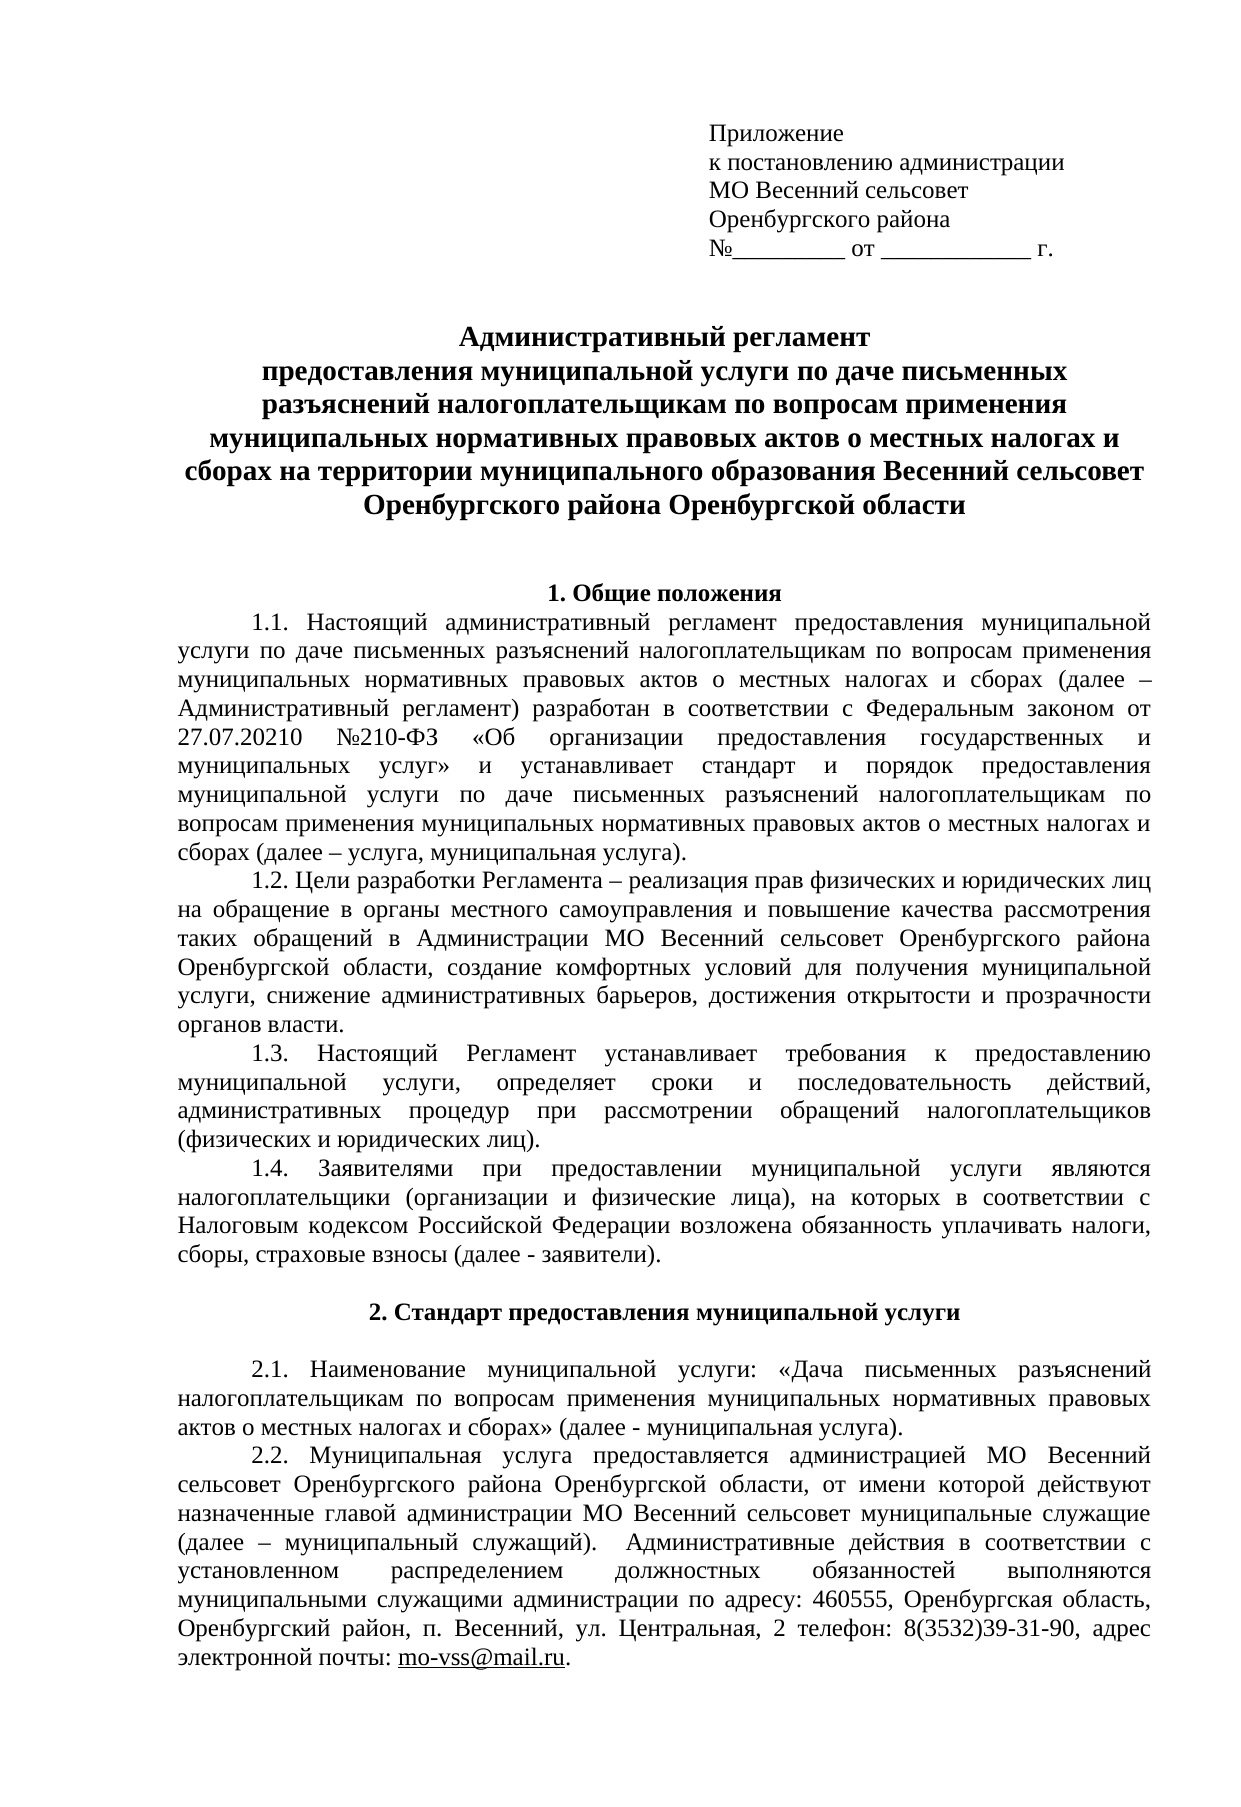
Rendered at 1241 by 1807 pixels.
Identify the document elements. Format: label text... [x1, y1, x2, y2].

text предоставления муниципальной услуги по даче письменных разъяснений налогоплательщикам по вопросам применения муниципальных нормативных правовых актов о местных налогах и сборах на территории муниципального образования Весенний сельсовет Оренбургского района Оренбургской области [177, 353, 1152, 521]
text Приложение [709, 118, 1152, 147]
text 1.2. Цели разработки Регламента – реализация прав физических и юридических лиц на обращение в органы местного самоуправления и повышение качества рассмотрения таких обращений в Администрации МО Весенний сельсовет Оренбургского района Оренбургской области, создание комфортных условий для получения муниципальной услуги, снижение административных барьеров, достижения открытости и прозрачности органов власти. [177, 866, 1152, 1038]
text МО Весенний сельсовет [709, 176, 1152, 204]
text 2. Стандарт предоставления муниципальной услуги [177, 1297, 1152, 1326]
text 1.3. Настоящий Регламент устанавливает требования к предоставлению муниципальной услуги, определяет сроки и последовательность действий, административных процедур при рассмотрении обращений налогоплательщиков (физических и юридических лиц). [177, 1038, 1152, 1153]
text 1.4. Заявителями при предоставлении муниципальной услуги являются налогоплательщики (организации и физические лица), на которых в соответствии с Налоговым кодексом Российской Федерации возложена обязанность уплачивать налоги, сборы, страховые взносы (далее - заявители). [454, 1239, 1152, 1268]
text 1.4. Заявителями при предоставлении муниципальной услуги являются налогоплательщики (организации и физические лица), на которых в соответствии с Налоговым кодексом Российской Федерации возложена обязанность уплачивать налоги, сборы, страховые взносы (далее - заявители). [177, 1153, 1152, 1182]
text 1. Общие положения [177, 578, 1152, 607]
text Административный регламент [177, 319, 1152, 353]
text №_________ от ____________ г. [709, 233, 1152, 262]
text к постановлению администрации [709, 147, 1152, 176]
text 2.1. Наименование муниципальной услуги: «Дача письменных разъяснений налогоплательщикам по вопросам применения муниципальных нормативных правовых актов о местных налогах и сборах» (далее - муниципальная услуга). [177, 1354, 1152, 1441]
text 2.2. Муниципальная услуга предоставляется администрацией МО Весенний сельсовет Оренбургского района Оренбургской области, от имени которой действуют назначенные главой администрации МО Весенний сельсовет муниципальные служащие (далее – муниципальный служащий). Административные действия в соответствии с установленном распределением должностных обязанностей выполняются муниципальными служащими администрации по адресу: 460555, Оренбургская область, Оренбургский район, п. Весенний, ул. Центральная, 2 телефон: 8(3532)39-31-90, адрес электронной почты: mo-vss@mail.ru. [177, 1441, 1152, 1671]
text Оренбургского района [709, 204, 1152, 233]
text 1.1. Настоящий административный регламент предоставления муниципальной услуги по даче письменных разъяснений налогоплательщикам по вопросам применения муниципальных нормативных правовых актов о местных налогах и сборах (далее – Административный регламент) разработан в соответствии с Федеральным законом от 27.07.20210 №210-ФЗ «Об организации предоставления государственных и муниципальных услуг» и устанавливает стандарт и порядок предоставления муниципальной услуги по даче письменных разъяснений налогоплательщикам по вопросам применения муниципальных нормативных правовых актов о местных налогах и сборах (далее – услуга, муниципальная услуга). [177, 607, 1152, 866]
